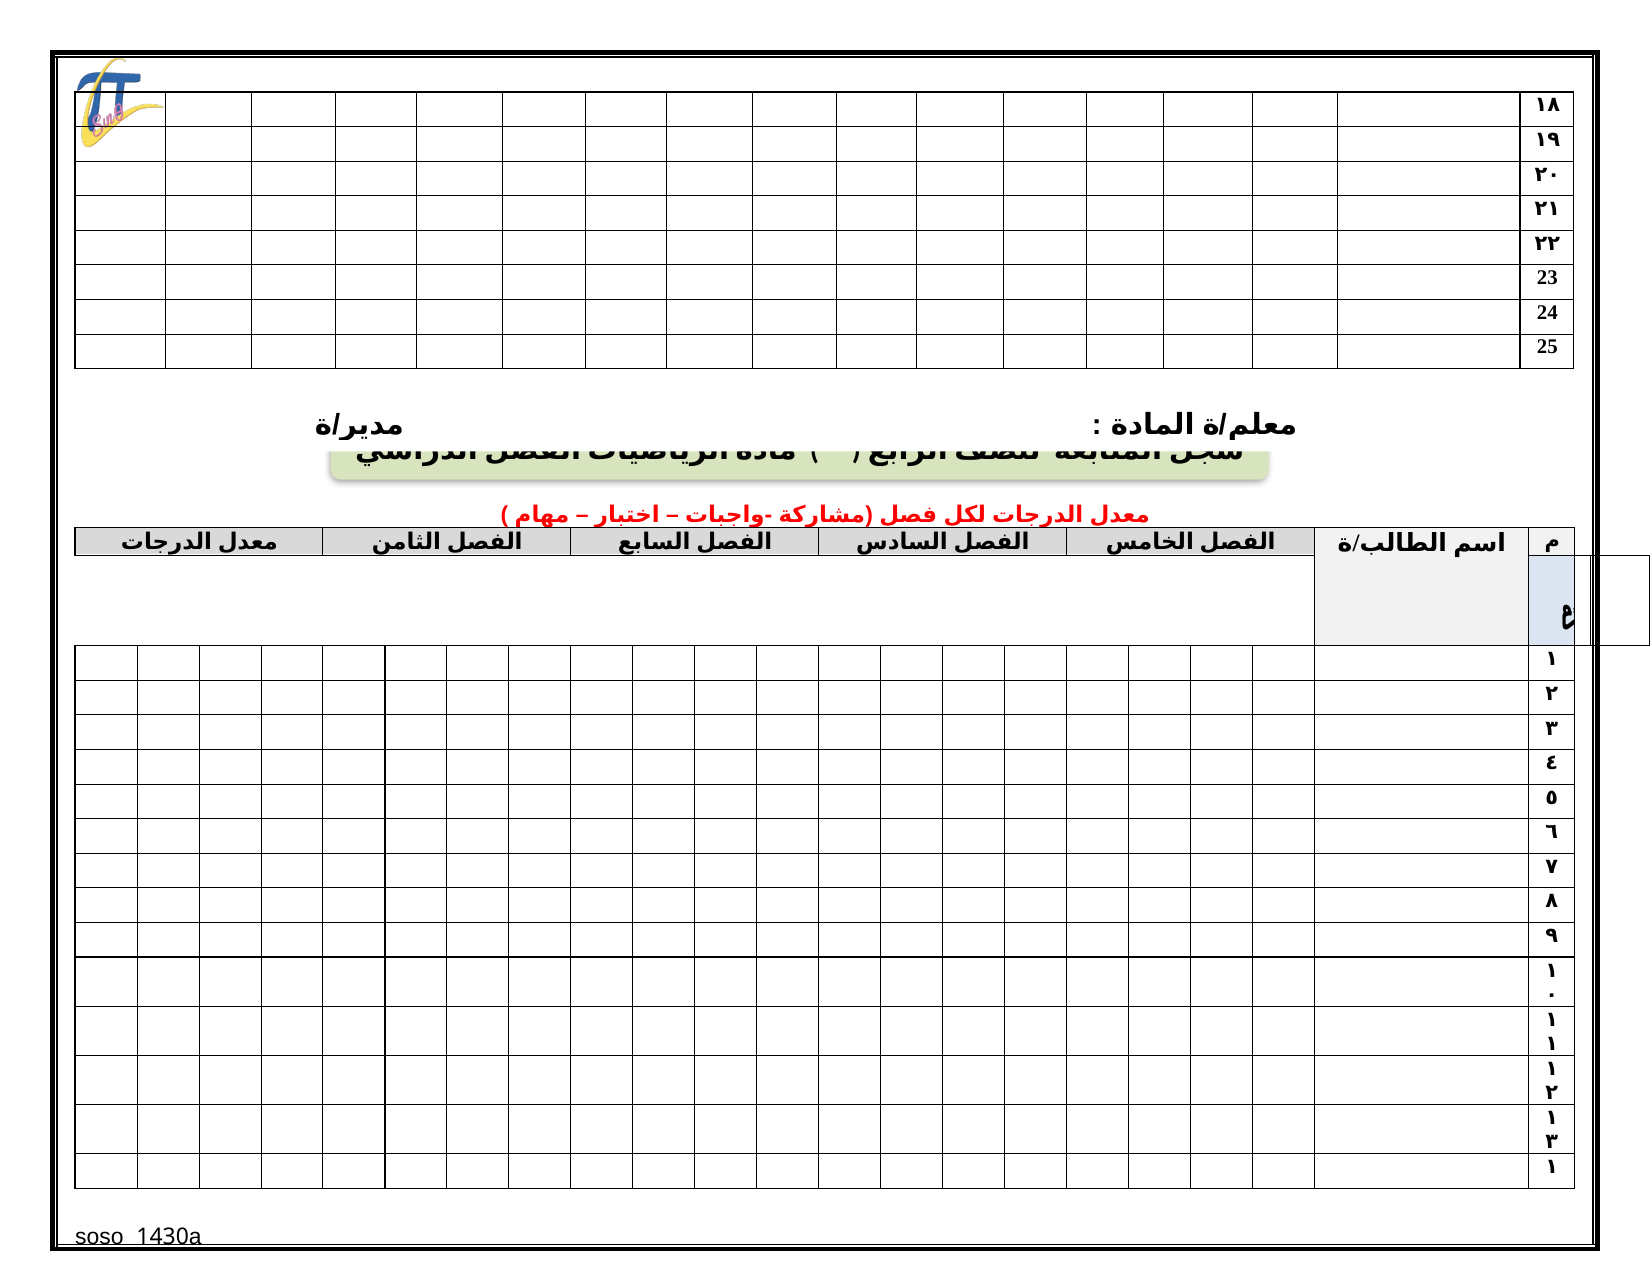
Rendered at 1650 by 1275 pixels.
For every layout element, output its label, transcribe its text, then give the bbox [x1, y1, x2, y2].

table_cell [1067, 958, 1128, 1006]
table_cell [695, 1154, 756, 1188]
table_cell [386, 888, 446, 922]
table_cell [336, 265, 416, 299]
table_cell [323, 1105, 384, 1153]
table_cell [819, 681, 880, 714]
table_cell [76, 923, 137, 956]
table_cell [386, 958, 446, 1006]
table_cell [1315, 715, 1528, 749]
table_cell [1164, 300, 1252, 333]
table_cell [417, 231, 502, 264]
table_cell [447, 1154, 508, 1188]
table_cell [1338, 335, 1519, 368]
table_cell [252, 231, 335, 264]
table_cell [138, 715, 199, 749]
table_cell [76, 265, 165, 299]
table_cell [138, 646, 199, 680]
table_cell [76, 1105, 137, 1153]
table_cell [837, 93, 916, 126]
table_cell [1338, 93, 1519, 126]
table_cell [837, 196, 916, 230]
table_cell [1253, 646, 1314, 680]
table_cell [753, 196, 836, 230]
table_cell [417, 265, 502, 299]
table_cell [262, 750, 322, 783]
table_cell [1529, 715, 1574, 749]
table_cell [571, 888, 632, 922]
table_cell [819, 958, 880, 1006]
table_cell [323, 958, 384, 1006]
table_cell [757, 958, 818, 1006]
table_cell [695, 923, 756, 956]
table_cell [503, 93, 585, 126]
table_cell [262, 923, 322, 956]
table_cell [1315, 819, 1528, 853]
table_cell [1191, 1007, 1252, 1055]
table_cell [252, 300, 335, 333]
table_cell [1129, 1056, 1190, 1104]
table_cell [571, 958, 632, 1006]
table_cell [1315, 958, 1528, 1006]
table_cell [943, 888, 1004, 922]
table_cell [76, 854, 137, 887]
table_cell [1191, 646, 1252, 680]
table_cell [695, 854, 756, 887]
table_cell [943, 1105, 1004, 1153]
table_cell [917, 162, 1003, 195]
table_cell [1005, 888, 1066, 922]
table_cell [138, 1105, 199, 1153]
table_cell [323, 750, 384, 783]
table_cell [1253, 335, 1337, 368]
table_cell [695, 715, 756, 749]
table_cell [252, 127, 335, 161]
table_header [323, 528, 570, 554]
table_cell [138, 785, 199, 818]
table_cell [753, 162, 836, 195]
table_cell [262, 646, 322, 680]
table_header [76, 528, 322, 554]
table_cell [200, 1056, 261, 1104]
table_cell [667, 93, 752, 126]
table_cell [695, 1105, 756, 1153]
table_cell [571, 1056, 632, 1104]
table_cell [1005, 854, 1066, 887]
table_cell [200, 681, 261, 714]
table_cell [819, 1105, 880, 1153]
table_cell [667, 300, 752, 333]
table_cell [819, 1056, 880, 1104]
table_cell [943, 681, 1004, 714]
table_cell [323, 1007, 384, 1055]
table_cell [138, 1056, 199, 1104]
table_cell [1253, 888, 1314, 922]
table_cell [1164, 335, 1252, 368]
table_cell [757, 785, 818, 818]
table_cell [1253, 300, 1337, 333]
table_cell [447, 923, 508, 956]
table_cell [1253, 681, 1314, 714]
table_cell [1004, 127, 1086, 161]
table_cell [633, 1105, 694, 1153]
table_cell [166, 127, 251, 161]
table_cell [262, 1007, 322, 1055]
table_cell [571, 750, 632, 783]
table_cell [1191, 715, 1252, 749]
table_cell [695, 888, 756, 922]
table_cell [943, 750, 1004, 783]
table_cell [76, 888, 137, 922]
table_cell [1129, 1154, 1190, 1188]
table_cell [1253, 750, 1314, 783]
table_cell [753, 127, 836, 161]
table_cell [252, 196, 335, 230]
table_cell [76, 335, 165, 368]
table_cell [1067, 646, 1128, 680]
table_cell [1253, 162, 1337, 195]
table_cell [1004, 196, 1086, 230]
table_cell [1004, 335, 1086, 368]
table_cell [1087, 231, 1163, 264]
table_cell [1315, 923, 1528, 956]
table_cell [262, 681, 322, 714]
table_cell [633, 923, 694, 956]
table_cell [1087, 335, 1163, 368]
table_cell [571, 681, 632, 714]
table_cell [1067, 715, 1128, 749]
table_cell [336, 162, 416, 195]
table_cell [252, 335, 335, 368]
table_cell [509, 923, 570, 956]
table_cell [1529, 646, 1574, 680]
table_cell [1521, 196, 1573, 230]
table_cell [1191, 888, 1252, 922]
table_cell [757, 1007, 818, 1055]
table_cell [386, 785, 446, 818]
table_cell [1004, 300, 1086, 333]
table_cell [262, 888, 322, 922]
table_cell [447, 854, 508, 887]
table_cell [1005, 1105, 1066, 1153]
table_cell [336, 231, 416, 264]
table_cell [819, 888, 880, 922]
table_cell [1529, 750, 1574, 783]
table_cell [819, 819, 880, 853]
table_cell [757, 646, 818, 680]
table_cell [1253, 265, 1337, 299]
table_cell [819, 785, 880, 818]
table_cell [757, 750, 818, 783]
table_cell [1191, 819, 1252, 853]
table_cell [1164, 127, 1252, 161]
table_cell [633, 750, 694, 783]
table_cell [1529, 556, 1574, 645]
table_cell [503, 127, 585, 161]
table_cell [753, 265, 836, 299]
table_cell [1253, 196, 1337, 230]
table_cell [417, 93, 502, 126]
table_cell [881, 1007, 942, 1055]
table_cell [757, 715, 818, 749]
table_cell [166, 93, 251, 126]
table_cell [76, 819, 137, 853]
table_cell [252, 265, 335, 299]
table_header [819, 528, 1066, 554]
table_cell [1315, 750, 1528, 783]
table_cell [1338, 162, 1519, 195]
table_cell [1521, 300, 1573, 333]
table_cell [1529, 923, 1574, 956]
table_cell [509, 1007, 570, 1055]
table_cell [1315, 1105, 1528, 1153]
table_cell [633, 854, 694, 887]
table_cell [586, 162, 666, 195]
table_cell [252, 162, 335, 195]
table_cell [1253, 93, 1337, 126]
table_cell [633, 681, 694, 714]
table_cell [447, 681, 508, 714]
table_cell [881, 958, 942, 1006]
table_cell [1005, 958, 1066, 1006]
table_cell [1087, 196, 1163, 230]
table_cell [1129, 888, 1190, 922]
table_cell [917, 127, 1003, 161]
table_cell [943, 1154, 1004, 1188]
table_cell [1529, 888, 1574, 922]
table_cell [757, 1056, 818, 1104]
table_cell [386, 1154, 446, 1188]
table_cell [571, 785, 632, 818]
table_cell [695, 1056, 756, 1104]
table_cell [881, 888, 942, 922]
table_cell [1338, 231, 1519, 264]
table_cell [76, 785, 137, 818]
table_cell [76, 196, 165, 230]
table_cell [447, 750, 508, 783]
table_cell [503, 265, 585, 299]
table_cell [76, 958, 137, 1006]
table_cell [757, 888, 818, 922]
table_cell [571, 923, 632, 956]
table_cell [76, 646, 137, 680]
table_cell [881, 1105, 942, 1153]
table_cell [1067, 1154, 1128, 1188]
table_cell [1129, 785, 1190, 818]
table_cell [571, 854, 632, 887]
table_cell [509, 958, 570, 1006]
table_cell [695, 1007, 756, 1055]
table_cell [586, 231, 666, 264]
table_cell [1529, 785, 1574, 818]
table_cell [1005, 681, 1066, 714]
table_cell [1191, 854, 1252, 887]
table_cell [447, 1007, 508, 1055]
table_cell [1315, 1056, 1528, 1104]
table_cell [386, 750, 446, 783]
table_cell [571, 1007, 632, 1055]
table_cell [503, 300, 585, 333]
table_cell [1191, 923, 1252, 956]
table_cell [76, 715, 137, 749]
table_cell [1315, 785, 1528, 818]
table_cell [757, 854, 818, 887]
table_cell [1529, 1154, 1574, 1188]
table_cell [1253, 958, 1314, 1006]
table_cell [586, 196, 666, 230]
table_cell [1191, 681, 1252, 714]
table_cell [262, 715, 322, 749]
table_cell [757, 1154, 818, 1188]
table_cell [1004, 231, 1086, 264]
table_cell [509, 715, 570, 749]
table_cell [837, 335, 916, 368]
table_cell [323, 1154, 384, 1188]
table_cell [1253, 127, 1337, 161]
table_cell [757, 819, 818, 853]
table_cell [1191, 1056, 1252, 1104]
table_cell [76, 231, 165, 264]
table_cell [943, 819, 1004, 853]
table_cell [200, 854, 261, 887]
text معدل الدرجات لكل فصل (مشاركة -واجبات – اختبار – مهام ) [75, 501, 1575, 527]
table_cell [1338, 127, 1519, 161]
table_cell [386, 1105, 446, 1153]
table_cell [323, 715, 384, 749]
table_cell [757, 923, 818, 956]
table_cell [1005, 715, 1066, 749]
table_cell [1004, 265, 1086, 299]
picture [75, 58, 168, 91]
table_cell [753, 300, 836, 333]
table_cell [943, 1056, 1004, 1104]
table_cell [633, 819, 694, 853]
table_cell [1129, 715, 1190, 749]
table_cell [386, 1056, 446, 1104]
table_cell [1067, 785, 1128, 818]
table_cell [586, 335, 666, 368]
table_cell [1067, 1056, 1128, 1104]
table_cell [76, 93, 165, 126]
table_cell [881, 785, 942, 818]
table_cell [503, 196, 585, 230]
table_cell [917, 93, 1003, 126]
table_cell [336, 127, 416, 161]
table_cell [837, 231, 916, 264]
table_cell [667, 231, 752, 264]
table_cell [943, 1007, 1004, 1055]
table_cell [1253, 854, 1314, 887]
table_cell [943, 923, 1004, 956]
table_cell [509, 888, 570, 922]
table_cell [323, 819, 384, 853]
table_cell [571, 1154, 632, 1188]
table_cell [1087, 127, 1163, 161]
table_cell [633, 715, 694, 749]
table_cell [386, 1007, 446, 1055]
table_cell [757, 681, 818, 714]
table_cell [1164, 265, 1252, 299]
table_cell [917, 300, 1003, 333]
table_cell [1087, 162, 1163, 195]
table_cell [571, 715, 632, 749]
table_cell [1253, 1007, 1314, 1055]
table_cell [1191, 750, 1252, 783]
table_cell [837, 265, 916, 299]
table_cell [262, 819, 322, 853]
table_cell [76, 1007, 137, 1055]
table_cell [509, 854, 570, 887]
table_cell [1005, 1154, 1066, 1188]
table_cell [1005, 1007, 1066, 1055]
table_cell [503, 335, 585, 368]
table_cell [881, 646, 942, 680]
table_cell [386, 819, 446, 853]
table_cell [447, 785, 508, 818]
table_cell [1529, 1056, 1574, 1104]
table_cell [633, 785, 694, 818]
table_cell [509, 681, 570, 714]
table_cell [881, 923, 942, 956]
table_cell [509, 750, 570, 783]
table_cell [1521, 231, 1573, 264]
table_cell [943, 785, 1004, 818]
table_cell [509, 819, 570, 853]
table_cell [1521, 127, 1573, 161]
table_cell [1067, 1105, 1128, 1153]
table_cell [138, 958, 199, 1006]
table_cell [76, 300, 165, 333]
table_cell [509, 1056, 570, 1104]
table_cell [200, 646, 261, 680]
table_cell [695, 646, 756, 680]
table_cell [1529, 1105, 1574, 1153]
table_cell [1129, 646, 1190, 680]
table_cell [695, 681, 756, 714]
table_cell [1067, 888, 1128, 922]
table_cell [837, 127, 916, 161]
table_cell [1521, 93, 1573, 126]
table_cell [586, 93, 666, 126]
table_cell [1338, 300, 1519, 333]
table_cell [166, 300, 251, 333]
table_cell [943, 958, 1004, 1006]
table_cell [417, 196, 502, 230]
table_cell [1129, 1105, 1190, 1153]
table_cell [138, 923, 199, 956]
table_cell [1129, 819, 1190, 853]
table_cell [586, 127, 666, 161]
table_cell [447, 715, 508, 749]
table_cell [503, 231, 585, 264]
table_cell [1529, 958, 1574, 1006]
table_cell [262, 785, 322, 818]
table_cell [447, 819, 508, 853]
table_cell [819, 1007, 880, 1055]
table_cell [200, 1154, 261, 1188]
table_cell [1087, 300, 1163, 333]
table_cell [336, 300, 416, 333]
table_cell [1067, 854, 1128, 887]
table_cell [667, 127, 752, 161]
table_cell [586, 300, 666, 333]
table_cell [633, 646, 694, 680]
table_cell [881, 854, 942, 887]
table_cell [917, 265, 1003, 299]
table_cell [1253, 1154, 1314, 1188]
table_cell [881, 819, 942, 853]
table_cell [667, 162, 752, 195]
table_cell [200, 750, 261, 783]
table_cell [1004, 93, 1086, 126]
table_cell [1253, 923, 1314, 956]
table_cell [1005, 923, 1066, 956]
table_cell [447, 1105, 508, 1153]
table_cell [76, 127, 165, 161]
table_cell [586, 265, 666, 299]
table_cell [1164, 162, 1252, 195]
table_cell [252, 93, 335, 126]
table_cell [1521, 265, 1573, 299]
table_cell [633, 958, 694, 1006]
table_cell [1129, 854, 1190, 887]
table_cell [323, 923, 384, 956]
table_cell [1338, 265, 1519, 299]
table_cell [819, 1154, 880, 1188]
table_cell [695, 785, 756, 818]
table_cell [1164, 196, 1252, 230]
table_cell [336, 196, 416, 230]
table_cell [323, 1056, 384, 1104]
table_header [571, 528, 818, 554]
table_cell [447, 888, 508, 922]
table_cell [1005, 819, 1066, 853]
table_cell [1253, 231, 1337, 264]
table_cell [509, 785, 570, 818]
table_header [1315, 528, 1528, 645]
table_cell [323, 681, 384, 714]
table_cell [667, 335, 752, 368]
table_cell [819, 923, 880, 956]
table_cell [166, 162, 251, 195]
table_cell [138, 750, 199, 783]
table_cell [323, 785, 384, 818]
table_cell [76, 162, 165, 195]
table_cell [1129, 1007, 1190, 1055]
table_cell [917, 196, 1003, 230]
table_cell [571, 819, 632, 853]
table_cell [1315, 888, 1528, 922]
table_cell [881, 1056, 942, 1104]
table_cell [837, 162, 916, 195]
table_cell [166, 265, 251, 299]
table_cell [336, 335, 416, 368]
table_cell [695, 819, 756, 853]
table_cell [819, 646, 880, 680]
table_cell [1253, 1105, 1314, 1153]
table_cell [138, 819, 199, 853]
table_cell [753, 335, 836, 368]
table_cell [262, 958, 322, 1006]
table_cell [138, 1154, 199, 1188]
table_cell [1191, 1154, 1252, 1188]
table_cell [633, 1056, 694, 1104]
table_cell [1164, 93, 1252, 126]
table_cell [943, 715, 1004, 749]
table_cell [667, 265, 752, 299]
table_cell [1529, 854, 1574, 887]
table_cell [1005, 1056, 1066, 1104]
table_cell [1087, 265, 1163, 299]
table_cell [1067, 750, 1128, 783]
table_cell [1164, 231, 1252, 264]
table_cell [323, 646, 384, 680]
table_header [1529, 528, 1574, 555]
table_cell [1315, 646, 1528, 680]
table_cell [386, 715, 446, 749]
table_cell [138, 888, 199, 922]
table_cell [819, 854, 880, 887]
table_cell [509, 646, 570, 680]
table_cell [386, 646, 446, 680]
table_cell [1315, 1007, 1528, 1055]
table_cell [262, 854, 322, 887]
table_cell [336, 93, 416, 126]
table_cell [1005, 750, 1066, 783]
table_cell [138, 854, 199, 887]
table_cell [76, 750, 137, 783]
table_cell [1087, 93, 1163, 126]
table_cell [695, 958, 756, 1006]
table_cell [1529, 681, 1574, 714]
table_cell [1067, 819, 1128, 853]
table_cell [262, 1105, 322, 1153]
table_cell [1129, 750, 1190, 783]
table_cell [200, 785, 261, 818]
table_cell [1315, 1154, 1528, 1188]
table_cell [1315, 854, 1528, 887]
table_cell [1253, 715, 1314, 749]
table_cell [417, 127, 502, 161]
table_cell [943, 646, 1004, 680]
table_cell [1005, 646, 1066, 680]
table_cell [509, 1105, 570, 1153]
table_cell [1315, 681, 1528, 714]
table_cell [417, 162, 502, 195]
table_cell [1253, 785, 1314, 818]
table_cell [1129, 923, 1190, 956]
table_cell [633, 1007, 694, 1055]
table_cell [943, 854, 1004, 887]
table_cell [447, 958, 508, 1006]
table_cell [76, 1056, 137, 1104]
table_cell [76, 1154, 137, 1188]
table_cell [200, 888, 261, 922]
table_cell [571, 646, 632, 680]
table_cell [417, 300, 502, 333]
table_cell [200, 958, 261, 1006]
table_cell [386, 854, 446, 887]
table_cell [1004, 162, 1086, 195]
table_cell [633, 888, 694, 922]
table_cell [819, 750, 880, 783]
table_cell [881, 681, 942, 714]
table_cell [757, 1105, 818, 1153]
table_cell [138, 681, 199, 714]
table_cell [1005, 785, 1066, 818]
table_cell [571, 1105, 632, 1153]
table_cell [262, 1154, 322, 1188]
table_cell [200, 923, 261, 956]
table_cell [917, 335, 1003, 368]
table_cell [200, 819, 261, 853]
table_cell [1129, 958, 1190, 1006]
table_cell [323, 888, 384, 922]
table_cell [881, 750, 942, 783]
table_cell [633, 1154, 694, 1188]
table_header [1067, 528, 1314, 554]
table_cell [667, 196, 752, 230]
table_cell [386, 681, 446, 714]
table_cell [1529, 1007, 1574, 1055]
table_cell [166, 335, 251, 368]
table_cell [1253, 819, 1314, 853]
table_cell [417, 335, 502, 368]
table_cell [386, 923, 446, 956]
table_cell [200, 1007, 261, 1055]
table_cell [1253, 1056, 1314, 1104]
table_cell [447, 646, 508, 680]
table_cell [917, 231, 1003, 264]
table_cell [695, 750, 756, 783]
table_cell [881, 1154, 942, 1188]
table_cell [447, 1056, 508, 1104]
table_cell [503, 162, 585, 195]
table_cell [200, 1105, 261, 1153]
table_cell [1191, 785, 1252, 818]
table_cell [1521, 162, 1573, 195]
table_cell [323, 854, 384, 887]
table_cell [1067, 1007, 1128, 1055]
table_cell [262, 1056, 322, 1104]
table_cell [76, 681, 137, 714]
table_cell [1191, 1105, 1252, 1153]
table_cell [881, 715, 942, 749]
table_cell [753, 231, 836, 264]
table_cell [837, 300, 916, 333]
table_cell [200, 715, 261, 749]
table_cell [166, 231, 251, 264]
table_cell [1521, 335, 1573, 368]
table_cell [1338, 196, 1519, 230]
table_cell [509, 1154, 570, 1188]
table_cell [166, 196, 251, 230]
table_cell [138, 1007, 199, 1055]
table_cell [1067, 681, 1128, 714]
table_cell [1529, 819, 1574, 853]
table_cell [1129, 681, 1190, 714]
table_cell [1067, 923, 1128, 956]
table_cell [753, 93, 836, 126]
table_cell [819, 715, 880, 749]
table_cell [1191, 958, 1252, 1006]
